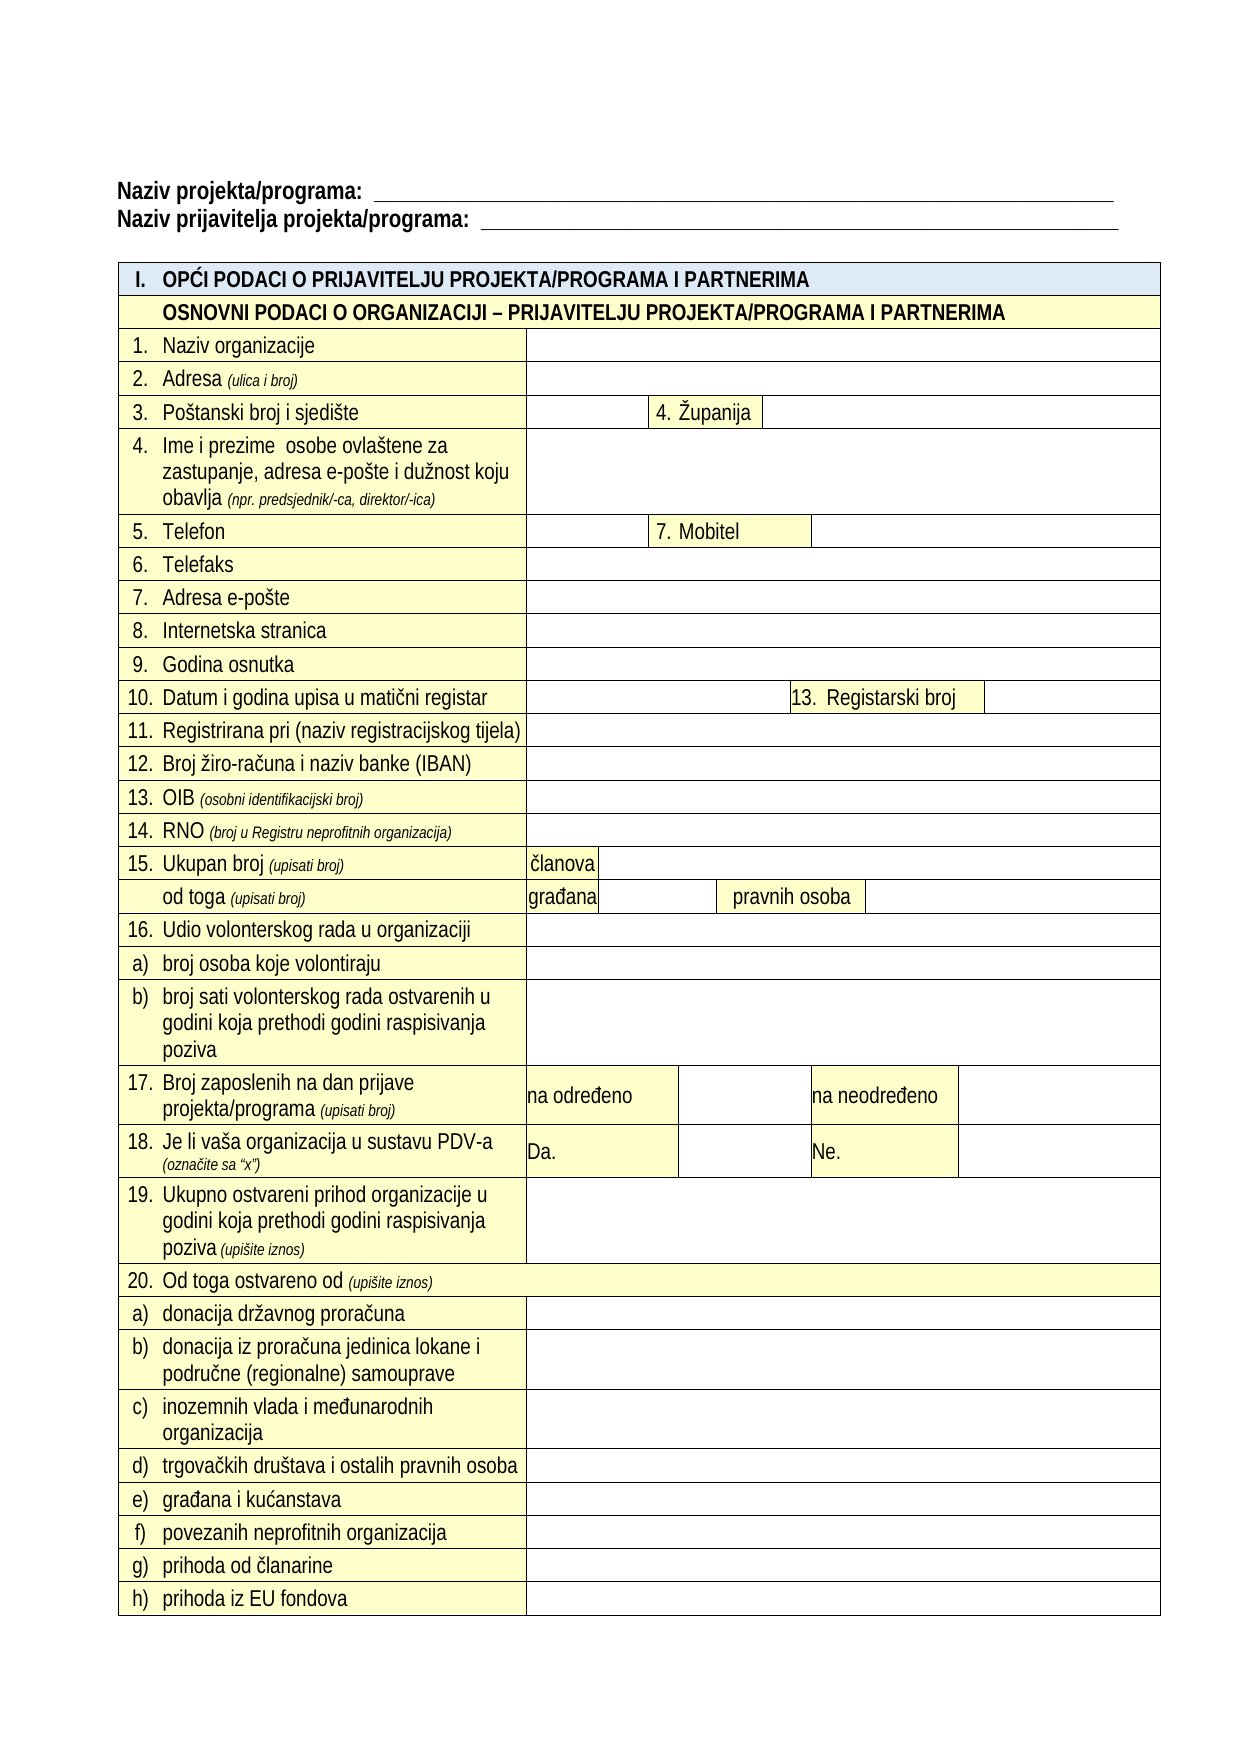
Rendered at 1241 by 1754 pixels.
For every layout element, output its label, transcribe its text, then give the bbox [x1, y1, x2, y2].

table_cell [599, 847, 1160, 879]
table_cell [527, 947, 1160, 979]
table_cell Telefon [162, 515, 526, 547]
table_cell 16. [119, 914, 162, 946]
table_cell [527, 515, 648, 547]
table_cell Od toga ostvareno od (upišite iznos) [162, 1264, 1160, 1296]
table_cell Broj zaposlenih na dan prijave projekta/programa (upisati broj) [162, 1066, 526, 1124]
table_cell broj osoba koje volontiraju [162, 947, 526, 979]
table_cell Adresa e-pošte [162, 581, 526, 613]
table_cell 14. [119, 814, 162, 846]
table_cell f) [119, 1516, 162, 1548]
table_cell c) [119, 1390, 162, 1448]
table_cell 9. [119, 648, 162, 680]
table_cell a) [119, 947, 162, 979]
table_cell [599, 880, 716, 912]
table_cell od toga (upisati broj) [162, 880, 526, 912]
table_cell [527, 548, 1160, 580]
table_cell [119, 880, 162, 912]
table_cell [527, 1297, 1160, 1329]
table_cell [119, 296, 162, 328]
table_cell 13. [791, 681, 826, 713]
table_cell [527, 1390, 1160, 1448]
table_cell g) [119, 1549, 162, 1581]
table_cell članova [527, 847, 598, 879]
table_header I. [119, 263, 162, 295]
table_cell a) [119, 1297, 162, 1329]
table_cell h) [119, 1582, 162, 1614]
table_cell Je li vaša organizacija u sustavu PDV-a (označite sa “x”) [162, 1125, 526, 1177]
table_cell [527, 1330, 1160, 1389]
table_cell 13. [119, 781, 162, 813]
table_cell Broj žiro-računa i naziv banke (IBAN) [162, 747, 526, 779]
table_cell Mobitel [678, 515, 811, 547]
table_header OPĆI PODACI O PRIJAVITELJU PROJEKTA/PROGRAMA I PARTNERIMA [162, 263, 1160, 295]
table_cell 7. [649, 515, 678, 547]
table_cell [527, 1178, 1160, 1263]
table_cell 3. [119, 396, 162, 428]
table_cell 4. [119, 429, 162, 514]
table_cell e) [119, 1483, 162, 1515]
table_cell Ukupan broj (upisati broj) [162, 847, 526, 879]
table_cell 2. [119, 362, 162, 394]
table_cell Datum i godina upisa u matični registar [162, 681, 526, 713]
table_cell b) [119, 980, 162, 1065]
table_cell trgovačkih društava i ostalih pravnih osoba [162, 1449, 526, 1482]
table_cell d) [119, 1449, 162, 1482]
table_cell [812, 515, 1160, 547]
table_cell Godina osnutka [162, 648, 526, 680]
table_cell na neodređeno [812, 1066, 958, 1124]
table_cell na određeno [527, 1066, 678, 1124]
table_cell b) [119, 1330, 162, 1389]
table_cell [527, 581, 1160, 613]
table_cell Telefaks [162, 548, 526, 580]
table_cell [527, 781, 1160, 813]
table_cell [527, 681, 790, 713]
table_cell Naziv organizacije [162, 329, 526, 361]
table_cell inozemnih vlada i međunarodnih organizacija [162, 1390, 526, 1448]
table_cell 20. [119, 1264, 162, 1296]
table_cell OIB (osobni identifikacijski broj) [162, 781, 526, 813]
table_cell građana [527, 880, 598, 912]
table_cell Ukupno ostvareni prihod organizacije u godini koja prethodi godini raspisivanja poziva (upišite iznos) [162, 1178, 526, 1263]
table_cell 17. [119, 1066, 162, 1124]
table_cell 7. [119, 581, 162, 613]
text Naziv projekta/programa: _________________________________________________________________ [117, 176, 1122, 204]
table_cell [959, 1066, 1160, 1124]
table_cell broj sati volonterskog rada ostvarenih u godini koja prethodi godini raspisivanja poziva [162, 980, 526, 1065]
table_cell [527, 714, 1160, 746]
table_cell RNO (broj u Registru neprofitnih organizacija) [162, 814, 526, 846]
table_cell [527, 1449, 1160, 1482]
table_cell Internetska stranica [162, 614, 526, 647]
table_cell [959, 1125, 1160, 1177]
table_cell Ne. [812, 1125, 958, 1177]
table_cell [527, 329, 1160, 361]
table_cell [866, 880, 1160, 912]
table_cell povezanih neprofitnih organizacija [162, 1516, 526, 1548]
table_cell donacija državnog proračuna [162, 1297, 526, 1329]
table_cell 10. [119, 681, 162, 713]
table_cell [527, 1483, 1160, 1515]
table_cell [679, 1125, 811, 1177]
table_cell [527, 980, 1160, 1065]
table_cell 11. [119, 714, 162, 746]
table_cell [527, 1549, 1160, 1581]
table_cell 6. [119, 548, 162, 580]
table_cell građana i kućanstava [162, 1483, 526, 1515]
table_cell Ime i prezime osobe ovlaštene za zastupanje, adresa e-pošte i dužnost koju obavlja (npr. predsjednik/-ca, direktor/-ica) [162, 429, 526, 514]
table_cell prihoda iz EU fondova [162, 1582, 526, 1614]
table_cell [527, 1516, 1160, 1548]
table_cell Županija [678, 396, 762, 428]
table_cell [527, 429, 1160, 514]
table_cell 15. [119, 847, 162, 879]
text Naziv prijavitelja projekta/programa: ________________________________________________________ [117, 204, 1122, 233]
table_cell 4. [649, 396, 678, 428]
table_cell [527, 614, 1160, 647]
table_cell Registarski broj [826, 681, 984, 713]
table_cell 5. [119, 515, 162, 547]
table_cell 19. [119, 1178, 162, 1263]
table_cell [985, 681, 1160, 713]
table_cell [763, 396, 1160, 428]
table_cell [527, 396, 648, 428]
table_cell Udio volonterskog rada u organizaciji [162, 914, 526, 946]
table_cell [527, 1582, 1160, 1614]
table_cell donacija iz proračuna jedinica lokane i područne (regionalne) samouprave [162, 1330, 526, 1389]
table_cell Poštanski broj i sjedište [162, 396, 526, 428]
table_cell Registrirana pri (naziv registracijskog tijela) [162, 714, 526, 746]
table_cell 1. [119, 329, 162, 361]
table_cell [527, 814, 1160, 846]
table_cell 12. [119, 747, 162, 779]
table_cell [527, 747, 1160, 779]
table_cell 8. [119, 614, 162, 647]
table_cell 18. [119, 1125, 162, 1177]
table_cell [527, 914, 1160, 946]
table_cell Adresa (ulica i broj) [162, 362, 526, 394]
table_cell [679, 1066, 811, 1124]
table_cell [527, 362, 1160, 394]
table_cell pravnih osoba [717, 880, 865, 912]
table_cell [527, 648, 1160, 680]
table_cell prihoda od članarine [162, 1549, 526, 1581]
table_cell OSNOVNI PODACI O ORGANIZACIJI – PRIJAVITELJU PROJEKTA/PROGRAMA I PARTNERIMA [162, 296, 1160, 328]
table_cell Da. [527, 1125, 678, 1177]
